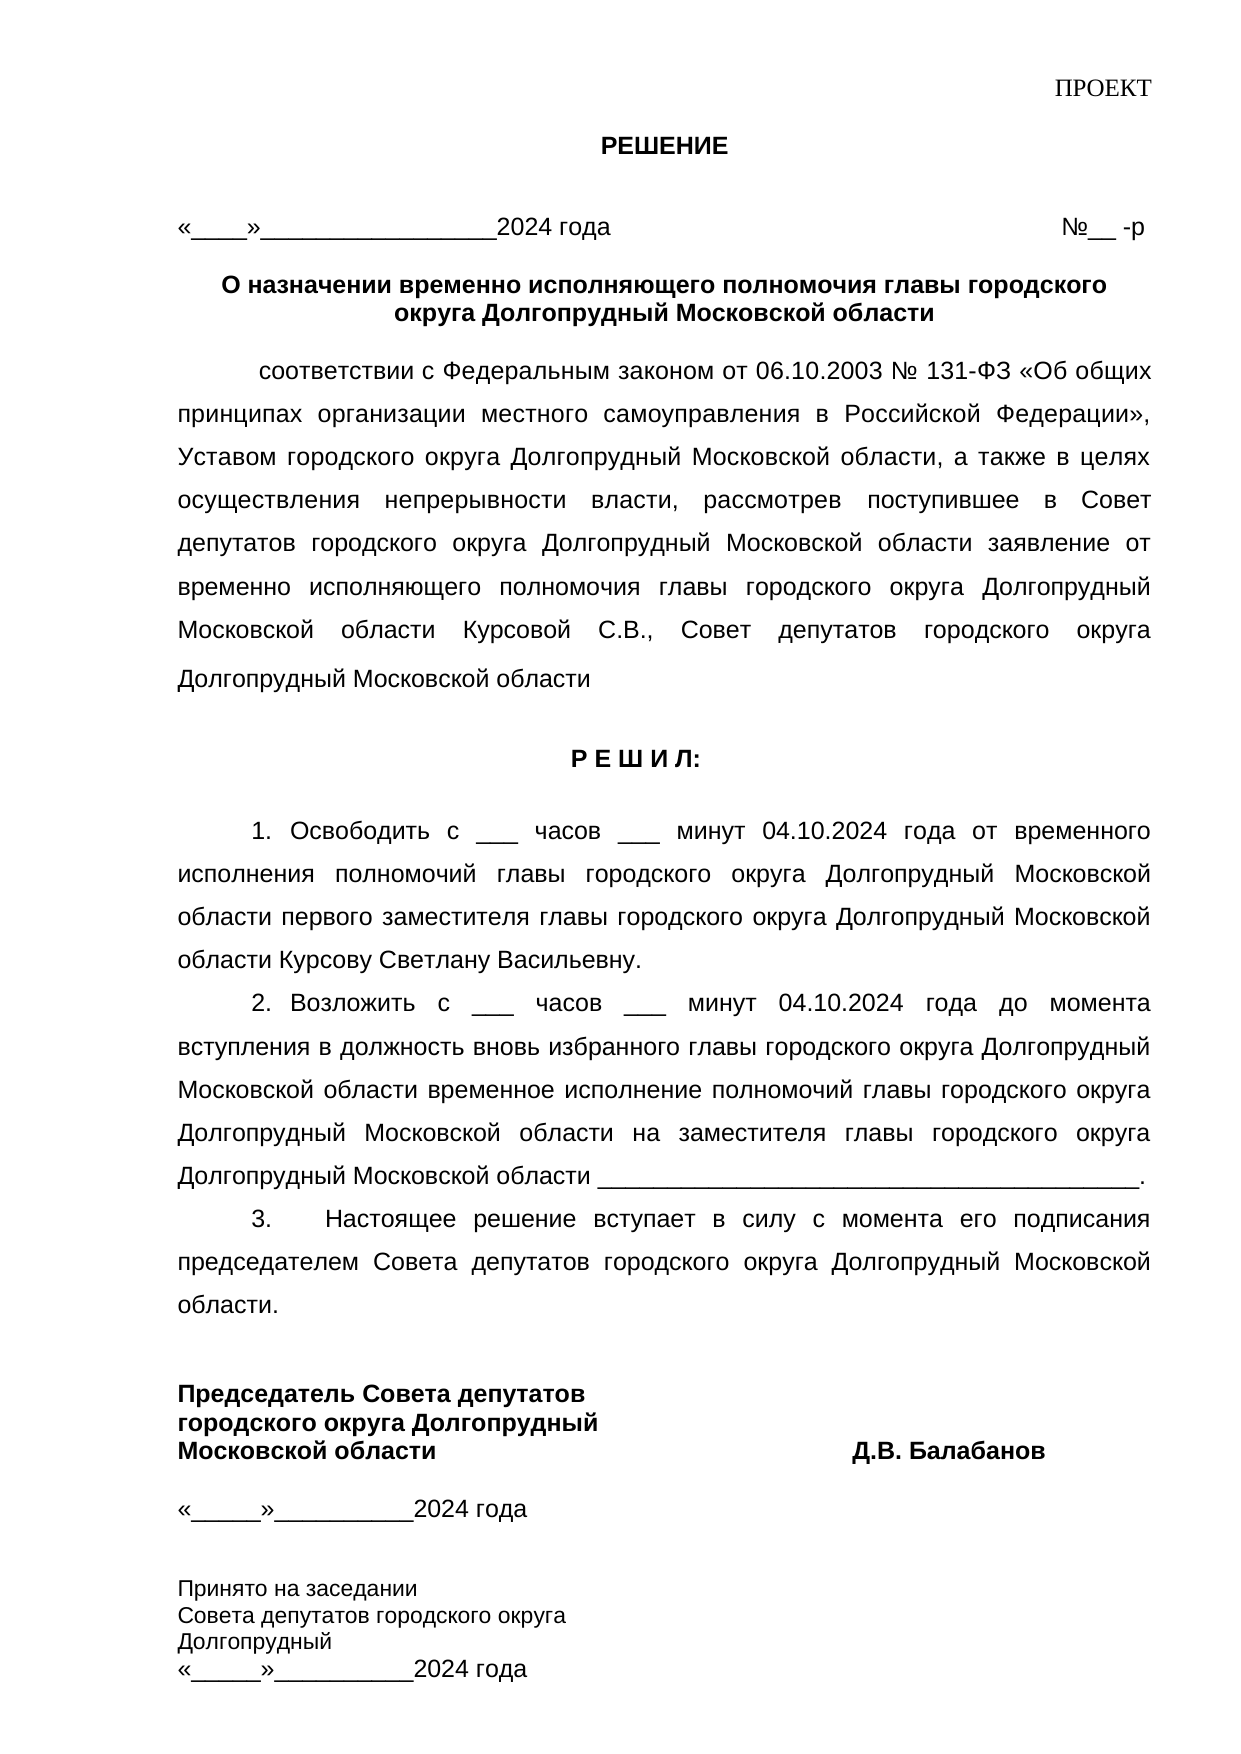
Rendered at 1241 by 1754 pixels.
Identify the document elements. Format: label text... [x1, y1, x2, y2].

title «____»_________________2024 года №__ -р [177, 212, 1152, 241]
text Председатель Совета депутатов [177, 1379, 1152, 1407]
title ПРОЕКТ [177, 73, 1152, 102]
text «_____»__________2024 года [177, 1654, 1152, 1683]
text Московской области Д.В. Балабанов [177, 1436, 1152, 1465]
text Долгопрудный [177, 1628, 1152, 1654]
text соответствии с Федеральным законом от 06.10.2003 № 131-ФЗ «Об общих принципах организации местного самоуправления в Российской Федерации», Уставом городского округа Долгопрудный Московской области, а также в целях осуществления непрерывности власти, рассмотрев поступившее в Совет депутатов городского округа Долгопрудный Московской области заявление от временно исполняющего полномочия главы городского округа Долгопрудный Московской области Курсовой С.В., Совет депутатов городского округа Долгопрудный Московской области [177, 356, 1152, 694]
text «_____»__________2024 года [177, 1494, 1152, 1522]
text Совета депутатов городского округа [177, 1602, 1152, 1628]
text городского округа Долгопрудный [177, 1407, 1152, 1436]
title РЕШЕНИЕ [177, 131, 1152, 159]
list Возложить с ___ часов ___ минут 04.10.2024 года до момента вступления в должность вновь избранного главы городского округа Долгопрудный Московской области временное исполнение полномочий главы городского округа Долгопрудный Московской области на заместителя главы городского округа Долгопрудный Московской области _______________________________________. [177, 988, 1152, 1189]
text Р Е Ш И Л: [177, 744, 1152, 773]
text Принято на заседании [177, 1575, 1152, 1602]
list Настоящее решение вступает в силу с момента его подписания председателем Совета депутатов городского округа Долгопрудный Московской области. [177, 1204, 1152, 1319]
text О назначении временно исполняющего полномочия главы городского округа Долгопрудный Московской области [177, 269, 1152, 327]
list Освободить с ___ часов ___ минут 04.10.2024 года от временного исполнения полномочий главы городского округа Долгопрудный Московской области первого заместителя главы городского округа Долгопрудный Московской области Курсову Светлану Васильевну. [177, 816, 1152, 974]
